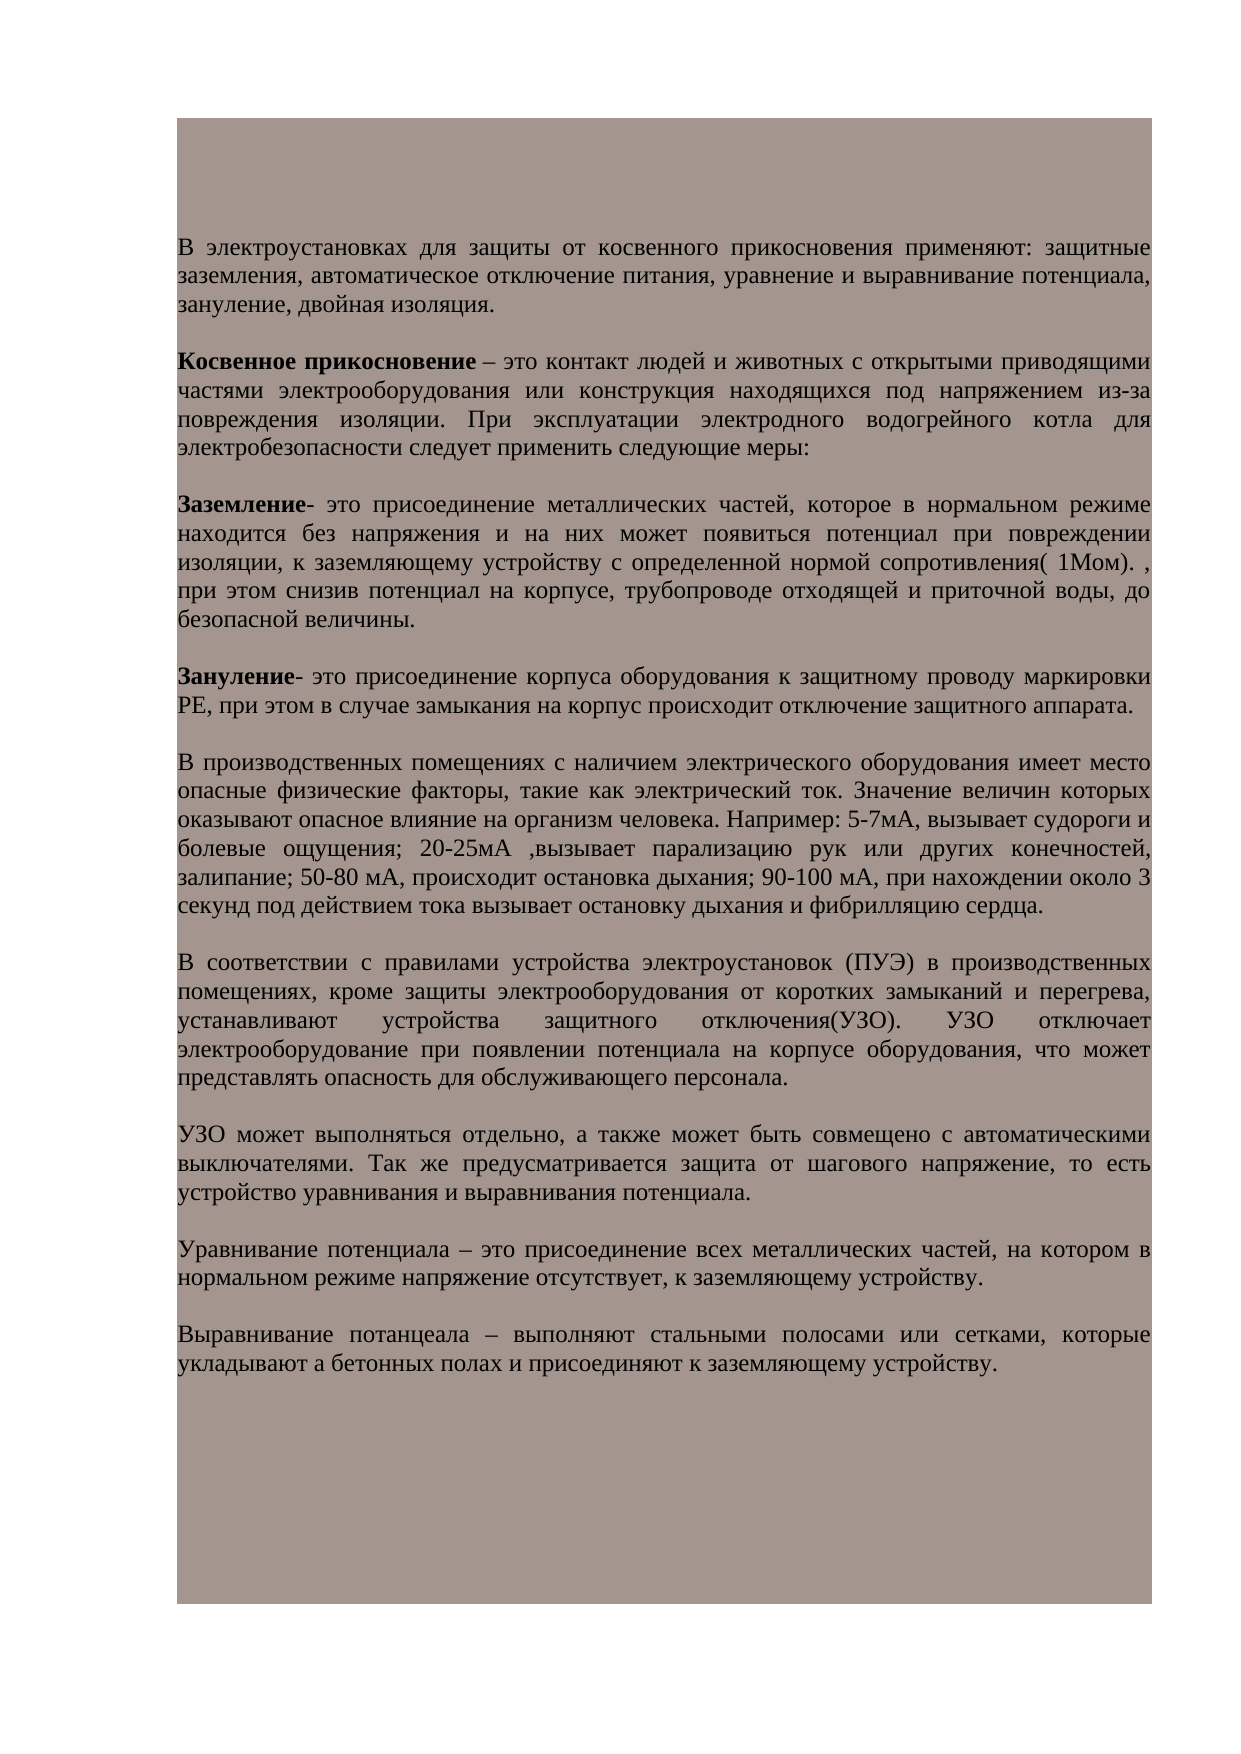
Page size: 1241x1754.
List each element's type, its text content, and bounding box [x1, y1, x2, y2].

text Заземление- это присоединение металлических частей, которое в нормальном режиме находится без напряжения и на них может появиться потенциал при повреждении изоляции, к заземляющему устройству с определенной нормой сопротивления( 1Мом). , при этом снизив потенциал на корпусе, трубопроводе отходящей и приточной воды, до безопасной величины. [177, 489, 1152, 633]
text Косвенное прикосновение – это контакт людей и животных с открытыми приводящими частями электрооборудования или конструкция находящихся под напряжением из-за повреждения изоляции. При эксплуатации электродного водогрейного котла для электробезопасности следует применить следующие меры: [177, 346, 1152, 461]
text Выравнивание потанцеала – выполняют стальными полосами или сетками, которые укладывают а бетонных полах и присоединяют к заземляющему устройству. [177, 1319, 1152, 1377]
text Зануление- это присоединение корпуса оборудования к защитному проводу маркировки РЕ, при этом в случае замыкания на корпус происходит отключение защитного аппарата. [177, 661, 1152, 719]
text Уравнивание потенциала – это присоединение всех металлических частей, на котором в нормальном режиме напряжение отсутствует, к заземляющему устройству. [177, 1234, 1152, 1291]
text В производственных помещениях с наличием электрического оборудования имеет место опасные физические факторы, такие как электрический ток. Значение величин которых оказывают опасное влияние на организм человека. Например: 5-7мА, вызывает судороги и болевые ощущения; 20-25мА ,вызывает парализацию рук или других конечностей, залипание; 50-80 мА, происходит остановка дыхания; 90-100 мА, при нахождении около 3 секунд под действием тока вызывает остановку дыхания и фибрилляцию сердца. [177, 747, 1152, 919]
text В соответствии с правилами устройства электроустановок (ПУЭ) в производственных помещениях, кроме защиты электрооборудования от коротких замыканий и перегрева, устанавливают устройства защитного отключения(УЗО). УЗО отключает электрооборудование при появлении потенциала на корпусе оборудования, что может представлять опасность для обслуживающего персонала. [177, 947, 1152, 1091]
text УЗО может выполняться отдельно, а также может быть совмещено с автоматическими выключателями. Так же предусматривается защита от шагового напряжение, то есть устройство уравнивания и выравнивания потенциала. [177, 1119, 1152, 1206]
text В электроустановках для защиты от косвенного прикосновения применяют: защитные заземления, автоматическое отключение питания, уравнение и выравнивание потенциала, зануление, двойная изоляция. [177, 232, 1152, 318]
